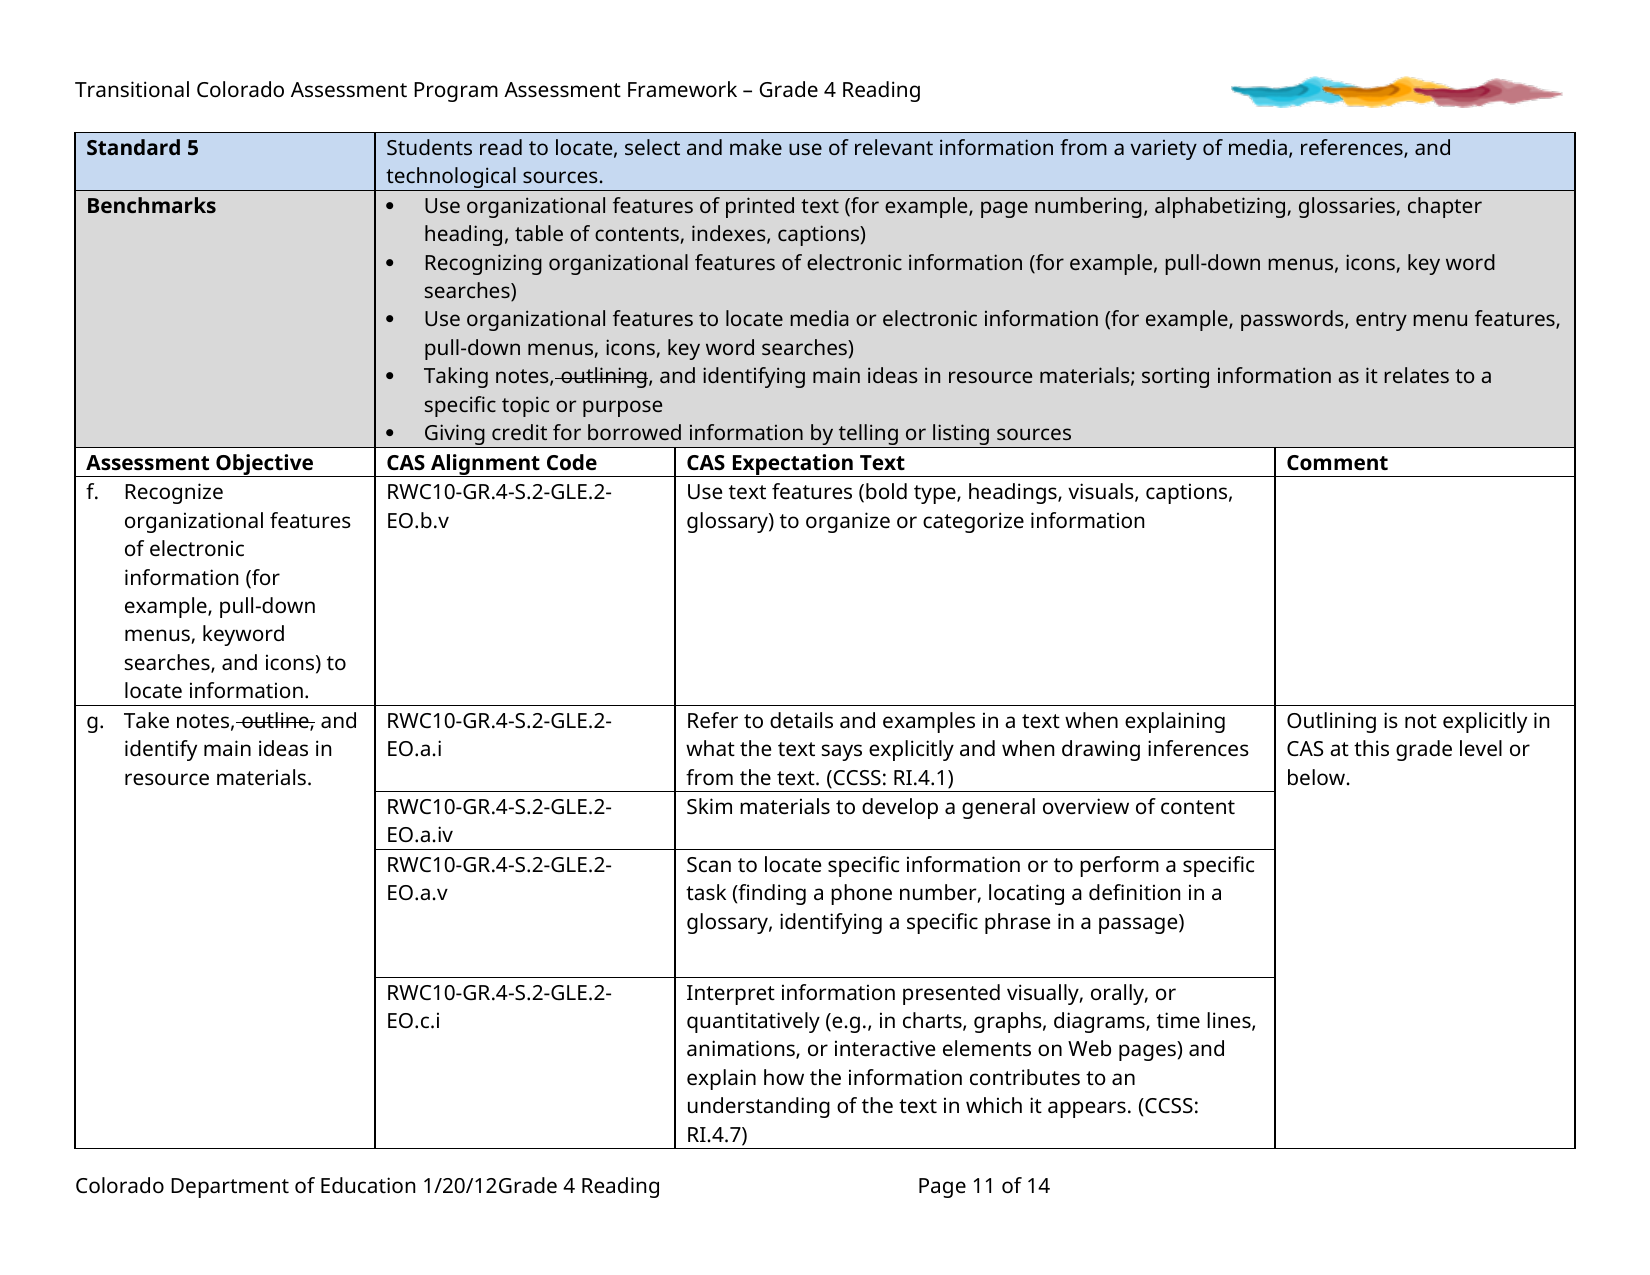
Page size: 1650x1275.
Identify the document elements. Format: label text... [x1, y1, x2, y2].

table_header Students read to locate, select and make use of relevant information from a variety of media, references, and technological sources. [376, 133, 1574, 190]
table_cell Skim materials to develop a general overview of content [676, 792, 1274, 849]
table_cell Use text features (bold type, headings, visuals, captions, glossary) to organize or categorize information [676, 477, 1274, 705]
table_cell Refer to details and examples in a text when explaining what the text says explicitly and when drawing inferences from the text. (CCSS: RI.4.1) [676, 706, 1274, 791]
table_cell RWC10-GR.4-S.2-GLE.2-EO.a.v [376, 850, 674, 977]
table_header Standard 5 [76, 133, 374, 190]
table_cell Take notes, outline, and identify main ideas in resource materials. [76, 706, 374, 1148]
table_cell RWC10-GR.4-S.2-GLE.2-EO.a.i [376, 706, 674, 791]
table_cell Scan to locate specific information or to perform a specific task (finding a phone number, locating a definition in a glossary, identifying a specific phrase in a passage) [676, 850, 1274, 977]
table_cell Use organizational features of printed text (for example, page numbering, alphabetizing, glossaries, chapter heading, table of contents, indexes, captions) Recognizing organizational features of electronic information (for example, pull-down menus, icons, key word searches) Use organizational features to locate media or electronic information (for example, passwords, entry menu features, pull-down menus, icons, key word searches) Taking notes, outlining, and identifying main ideas in resource materials; sorting information as it relates to a specific topic or purpose Giving credit for borrowed information by telling or listing sources [376, 191, 1574, 447]
table_cell RWC10-GR.4-S.2-GLE.2-EO.a.iv [376, 792, 674, 849]
table_cell Assessment Objective [76, 448, 374, 476]
table_cell RWC10-GR.4-S.2-GLE.2-EO.b.v [376, 477, 674, 705]
table_cell CAS Expectation Text [676, 448, 1274, 476]
table_cell Interpret information presented visually, orally, or quantitatively (e.g., in charts, graphs, diagrams, time lines, animations, or interactive elements on Web pages) and explain how the information contributes to an understanding of the text in which it appears. (CCSS: RI.4.7) [676, 978, 1274, 1148]
table_cell [1276, 477, 1574, 705]
table_cell RWC10-GR.4-S.2-GLE.2-EO.c.i [376, 978, 674, 1148]
table_cell Recognize organizational features of electronic information (for example, pull-down menus, keyword searches, and icons) to locate information. [76, 477, 374, 705]
table_cell CAS Alignment Code [376, 448, 674, 476]
table_cell Comment [1276, 448, 1574, 476]
table_cell Outlining is not explicitly in CAS at this grade level or below. [1276, 706, 1574, 1148]
table_cell Benchmarks [76, 191, 374, 447]
